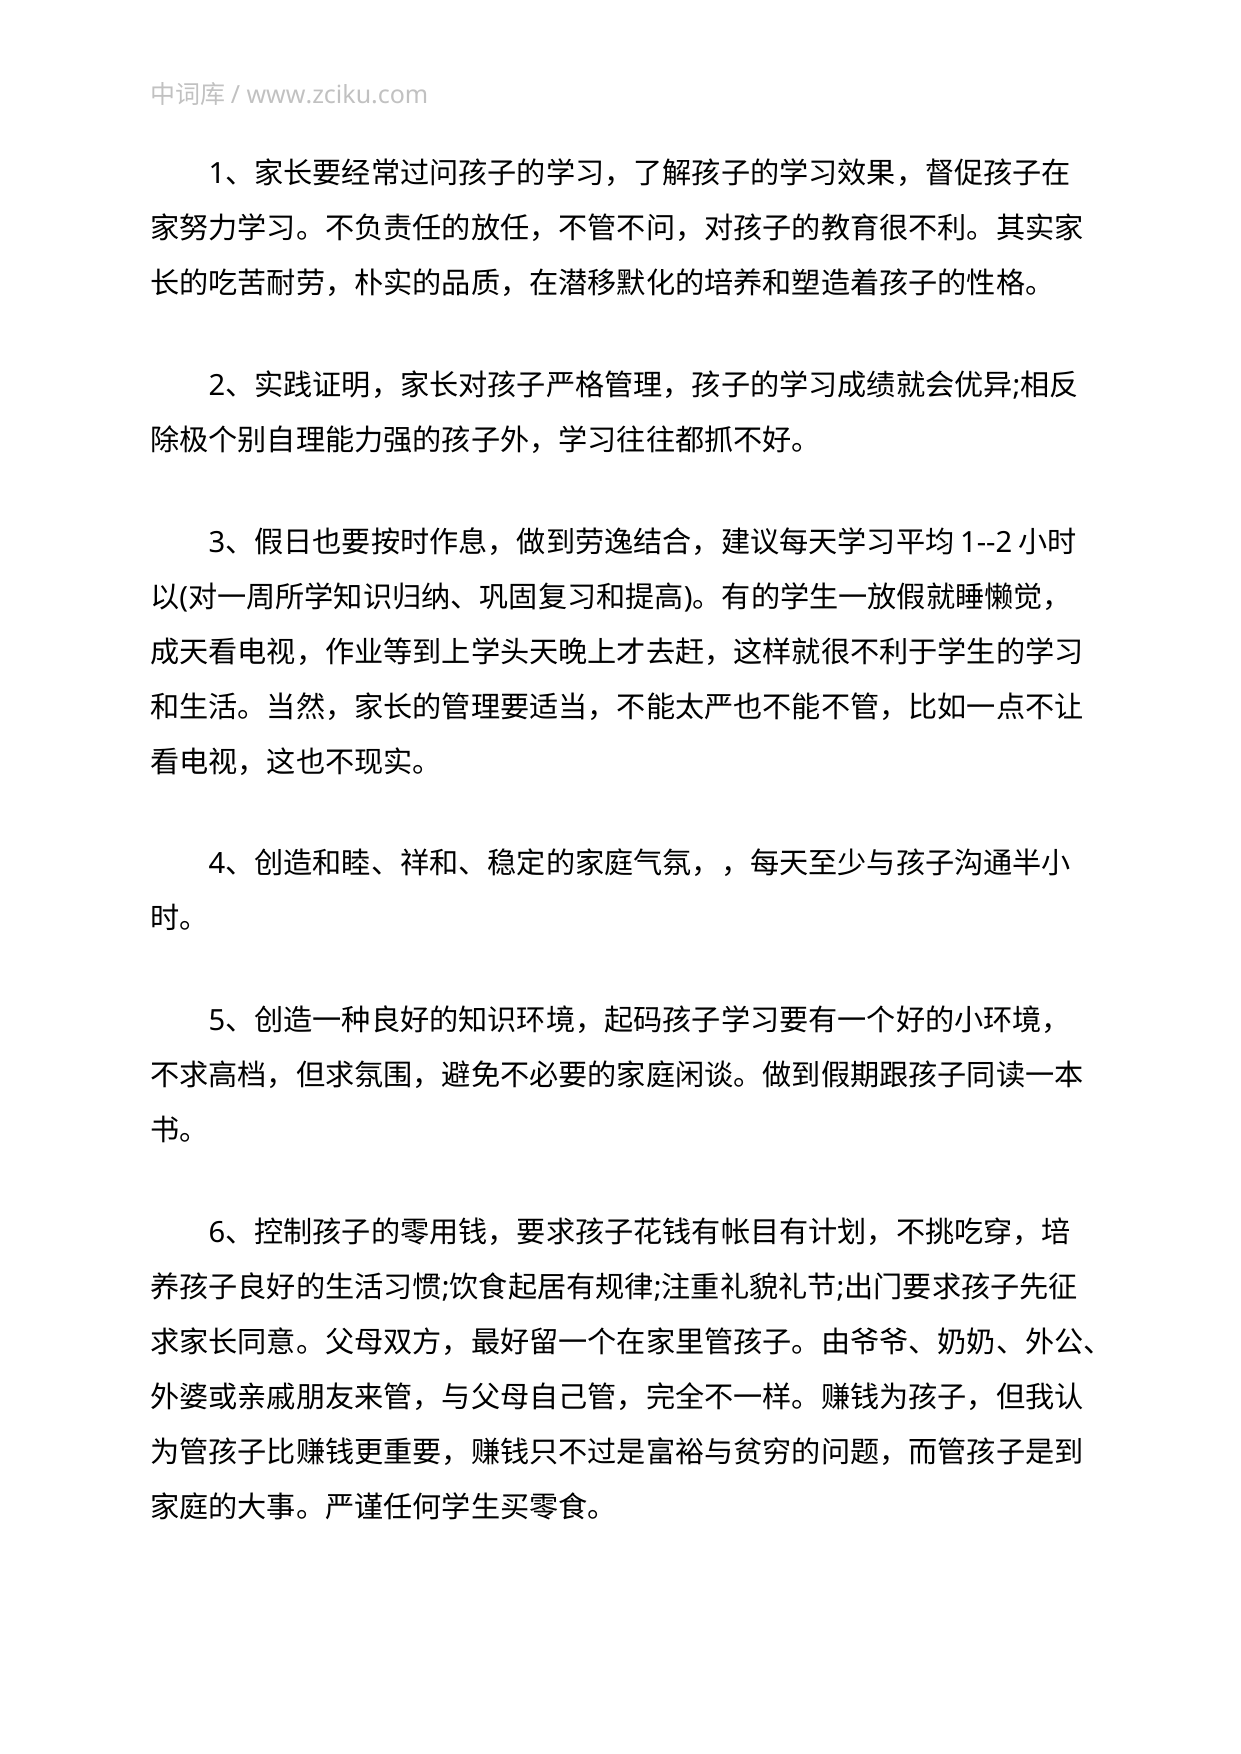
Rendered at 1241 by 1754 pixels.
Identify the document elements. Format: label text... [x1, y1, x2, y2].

text 1、家长要经常过问孩子的学习，了解孩子的学习效果，督促孩子在家努力学习。不负责任的放任，不管不问，对孩子的教育很不利。其实家长的吃苦耐劳，朴实的品质，在潜移默化的培养和塑造着孩子的性格。 [150, 150, 1090, 302]
text 2、实践证明，家长对孩子严格管理，孩子的学习成绩就会优异;相反除极个别自理能力强的孩子外，学习往往都抓不好。 [150, 362, 1090, 459]
text 5、创造一种良好的知识环境，起码孩子学习要有一个好的小环境，不求高档，但求氛围，避免不必要的家庭闲谈。做到假期跟孩子同读一本书。 [150, 997, 1090, 1149]
text 6、控制孩子的零用钱，要求孩子花钱有帐目有计划，不挑吃穿，培养孩子良好的生活习惯;饮食起居有规律;注重礼貌礼节;出门要求孩子先征求家长同意。父母双方，最好留一个在家里管孩子。由爷爷、奶奶、外公、外婆或亲戚朋友来管，与父母自己管，完全不一样。赚钱为孩子，但我认为管孩子比赚钱更重要，赚钱只不过是富裕与贫穷的问题，而管孩子是到家庭的大事。严谨任何学生买零食。 [150, 1208, 1090, 1525]
text 3、假日也要按时作息，做到劳逸结合，建议每天学习平均1--2小时以(对一周所学知识归纳、巩固复习和提高)。有的学生一放假就睡懒觉，成天看电视，作业等到上学头天晚上才去赶，这样就很不利于学生的学习和生活。当然，家长的管理要适当，不能太严也不能不管，比如一点不让看电视，这也不现实。 [150, 518, 1090, 781]
text 4、创造和睦、祥和、稳定的家庭气氛，，每天至少与孩子沟通半小时。 [150, 840, 1090, 937]
